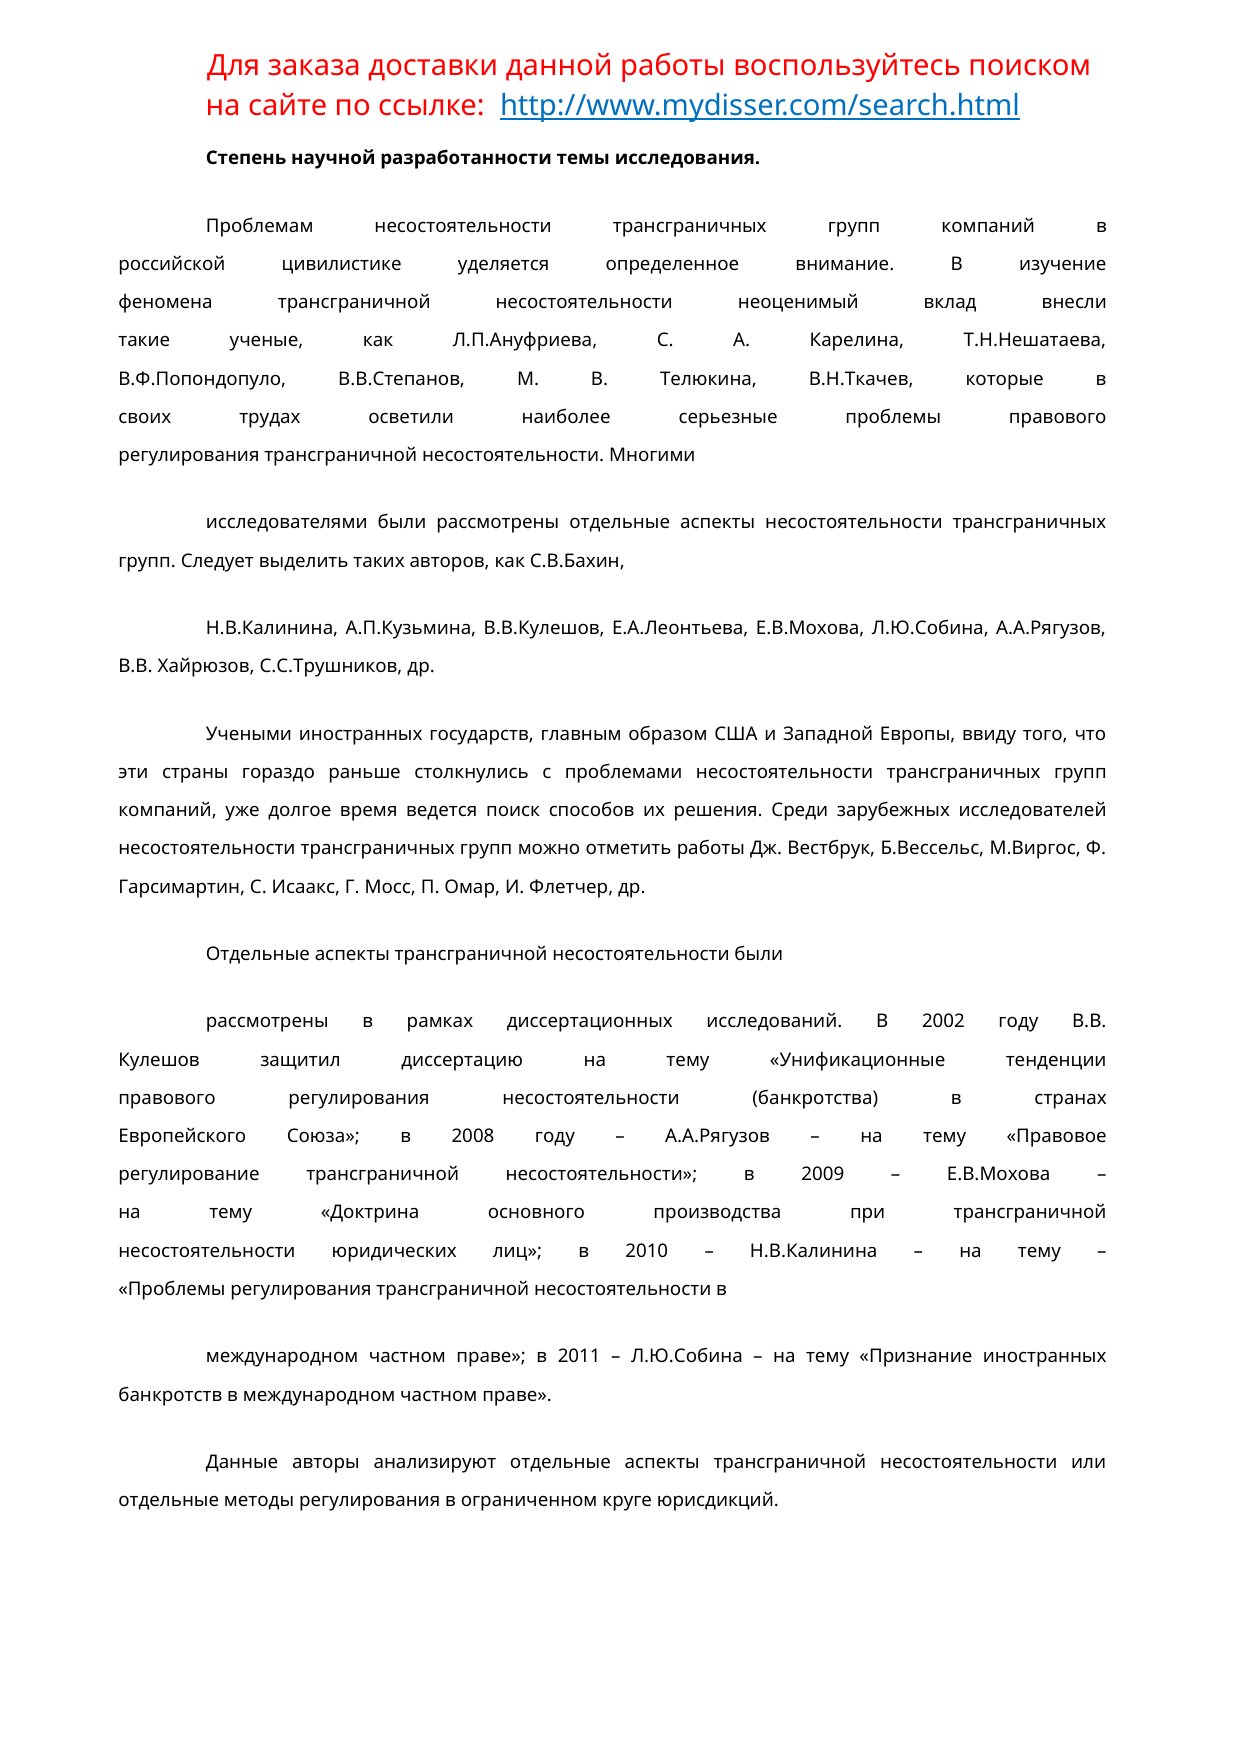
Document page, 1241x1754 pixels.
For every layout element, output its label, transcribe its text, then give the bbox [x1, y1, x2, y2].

text Учеными иностранных государств, главным образом США и Западной Европы, ввиду того, что эти страны гораздо раньше столкнулись с проблемами несостоятельности трансграничных групп компаний, уже долгое время ведется поиск способов их решения. Среди зарубежных исследователей несостоятельности трансграничных групп можно отметить работы Дж. Вестбрук, Б.Вессельс, М.Виргос, Ф. Гарсимартин, С. Исаакс, Г. Мосс, П. Омар, И. Флетчер, др. [118, 720, 1107, 898]
text рассмотрены в рамках диссертационных исследований. В 2002 году В.В. Кулешов защитил диссертацию на тему «Унификационные тенденции правового регулирования несостоятельности (банкротства) в странах Европейского Союза»; в 2008 году – А.А.Рягузов – на тему «Правовое регулирование трансграничной несостоятельности»; в 2009 – Е.В.Мохова – на тему «Доктрина основного производства при трансграничной несостоятельности юридических лиц»; в 2010 – Н.В.Калинина – на тему – «Проблемы регулирования трансграничной несостоятельности в [118, 1008, 1107, 1301]
text Степень научной разработанности темы исследования. [118, 144, 1107, 170]
text Отдельные аспекты трансграничной несостоятельности были [118, 940, 1107, 966]
text Данные авторы анализируют отдельные аспекты трансграничной несостоятельности или отдельные методы регулирования в ограниченном круге юрисдикций. [118, 1448, 1107, 1512]
text исследователями были рассмотрены отдельные аспекты несостоятельности трансграничных групп. Следует выделить таких авторов, как С.В.Бахин, [118, 509, 1107, 572]
text Н.В.Калинина, А.П.Кузьмина, В.В.Кулешов, Е.А.Леонтьева, Е.В.Мохова, Л.Ю.Собина, А.А.Рягузов, В.В. Хайрюзов, С.С.Трушников, др. [118, 614, 1107, 678]
text международном частном праве»; в 2011 – Л.Ю.Собина – на тему «Признание иностранных банкротств в международном частном праве». [118, 1343, 1107, 1406]
text Проблемам несостоятельности трансграничных групп компаний в российской цивилистике уделяется определенное внимание. В изучение феномена трансграничной несостоятельности неоценимый вклад внесли такие ученые, как Л.П.Ануфриева, С. А. Карелина, Т.Н.Нешатаева, В.Ф.Попондопуло, В.В.Степанов, М. В. Телюкина, В.Н.Ткачев, которые в своих трудах осветили наиболее серьезные проблемы правового регулирования трансграничной несостоятельности. Многими [118, 212, 1107, 467]
